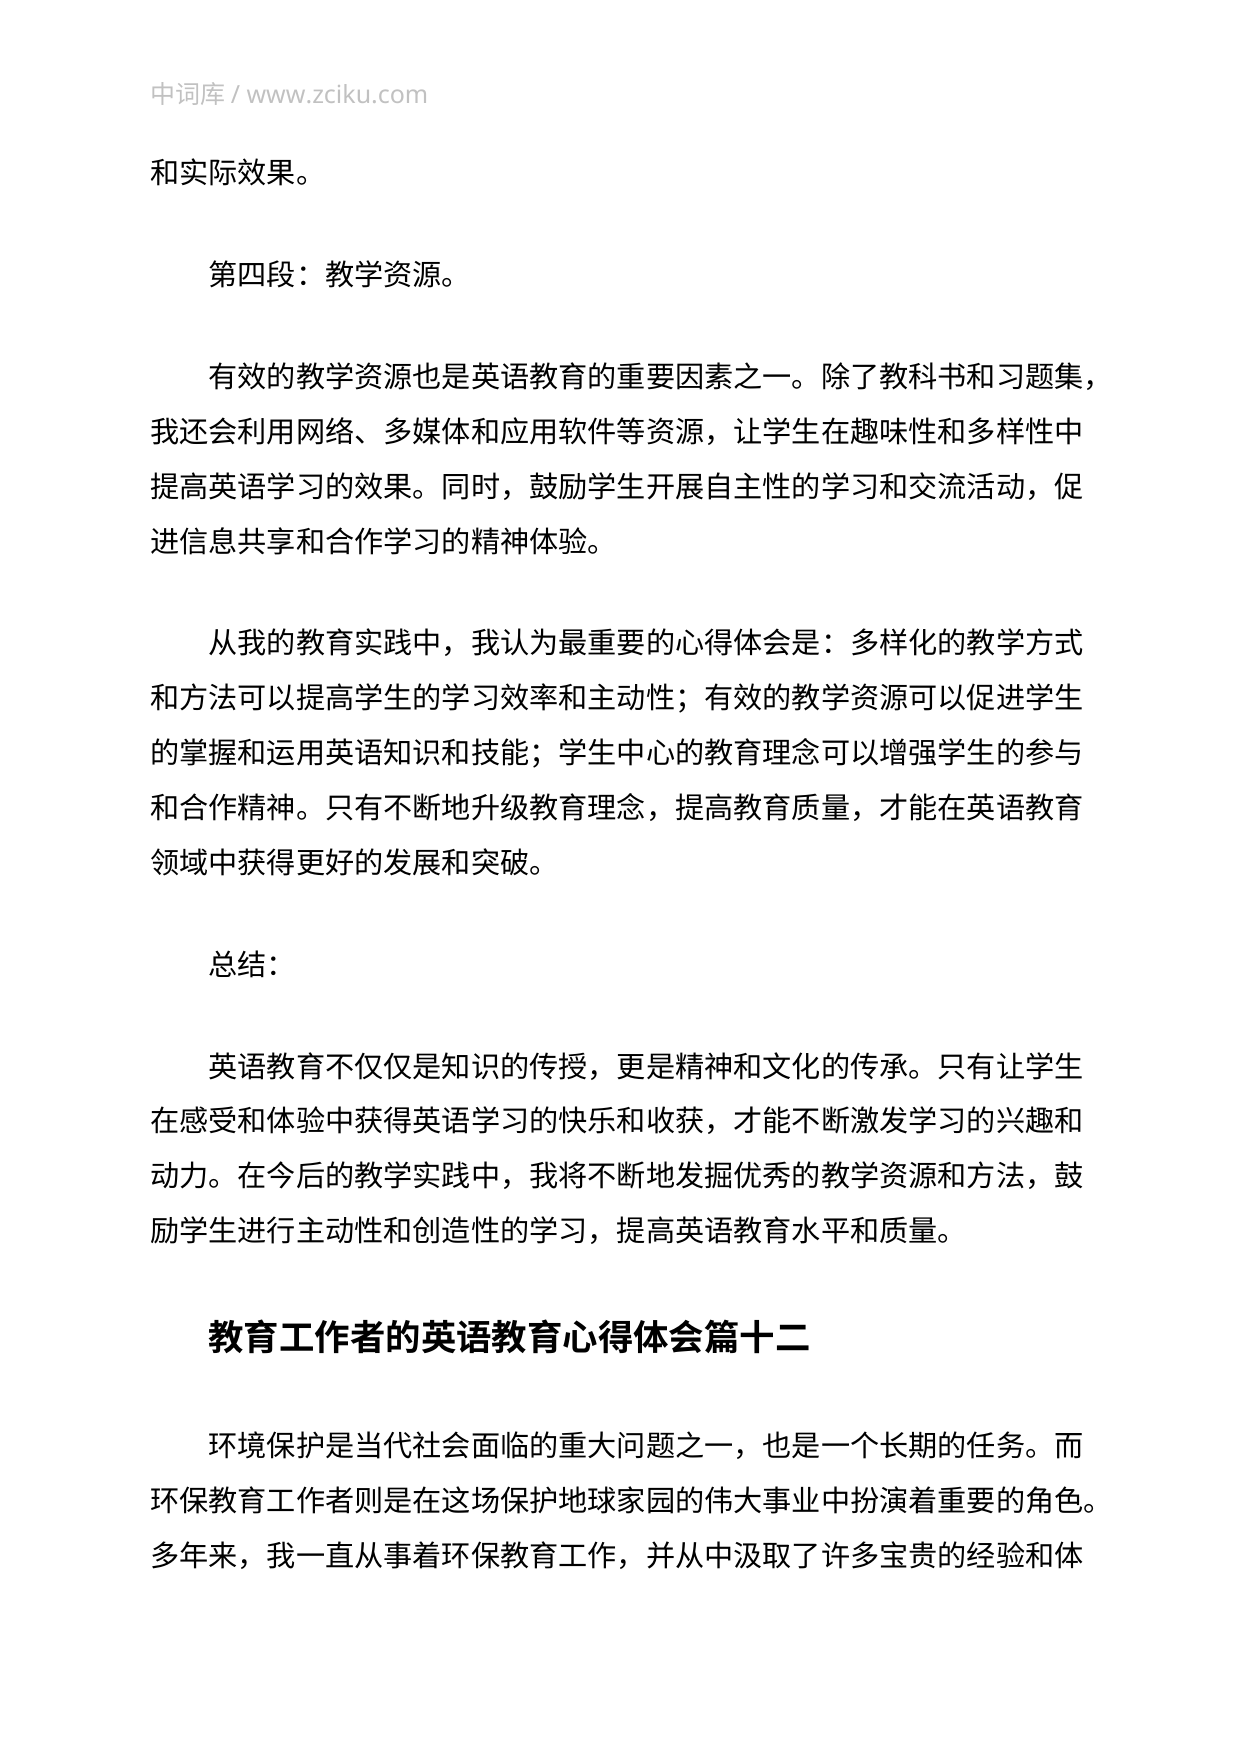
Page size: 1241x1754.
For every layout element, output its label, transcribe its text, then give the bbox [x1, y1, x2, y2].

text 有效的教学资源也是英语教育的重要因素之一。除了教科书和习题集，我还会利用网络、多媒体和应用软件等资源，让学生在趣味性和多样性中提高英语学习的效果。同时，鼓励学生开展自主性的学习和交流活动，促进信息共享和合作学习的精神体验。 [150, 353, 1090, 561]
text 教育工作者的英语教育心得体会篇十二 [150, 1309, 1090, 1361]
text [150, 1423, 1090, 1575]
text 从我的教育实践中，我认为最重要的心得体会是：多样化的教学方式和方法可以提高学生的学习效率和主动性；有效的教学资源可以促进学生的掌握和运用英语知识和技能；学生中心的教育理念可以增强学生的参与和合作精神。只有不断地升级教育理念，提高教育质量，才能在英语教育领域中获得更好的发展和突破。 [150, 620, 1090, 882]
text 英语教育不仅仅是知识的传授，更是精神和文化的传承。只有让学生在感受和体验中获得英语学习的快乐和收获，才能不断激发学习的兴趣和动力。在今后的教学实践中，我将不断地发掘优秀的教学资源和方法，鼓励学生进行主动性和创造性的学习，提高英语教育水平和质量。 [150, 1043, 1090, 1250]
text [150, 150, 1090, 192]
text 第四段：教学资源。 [150, 252, 1090, 294]
text 总结： [150, 941, 1090, 984]
